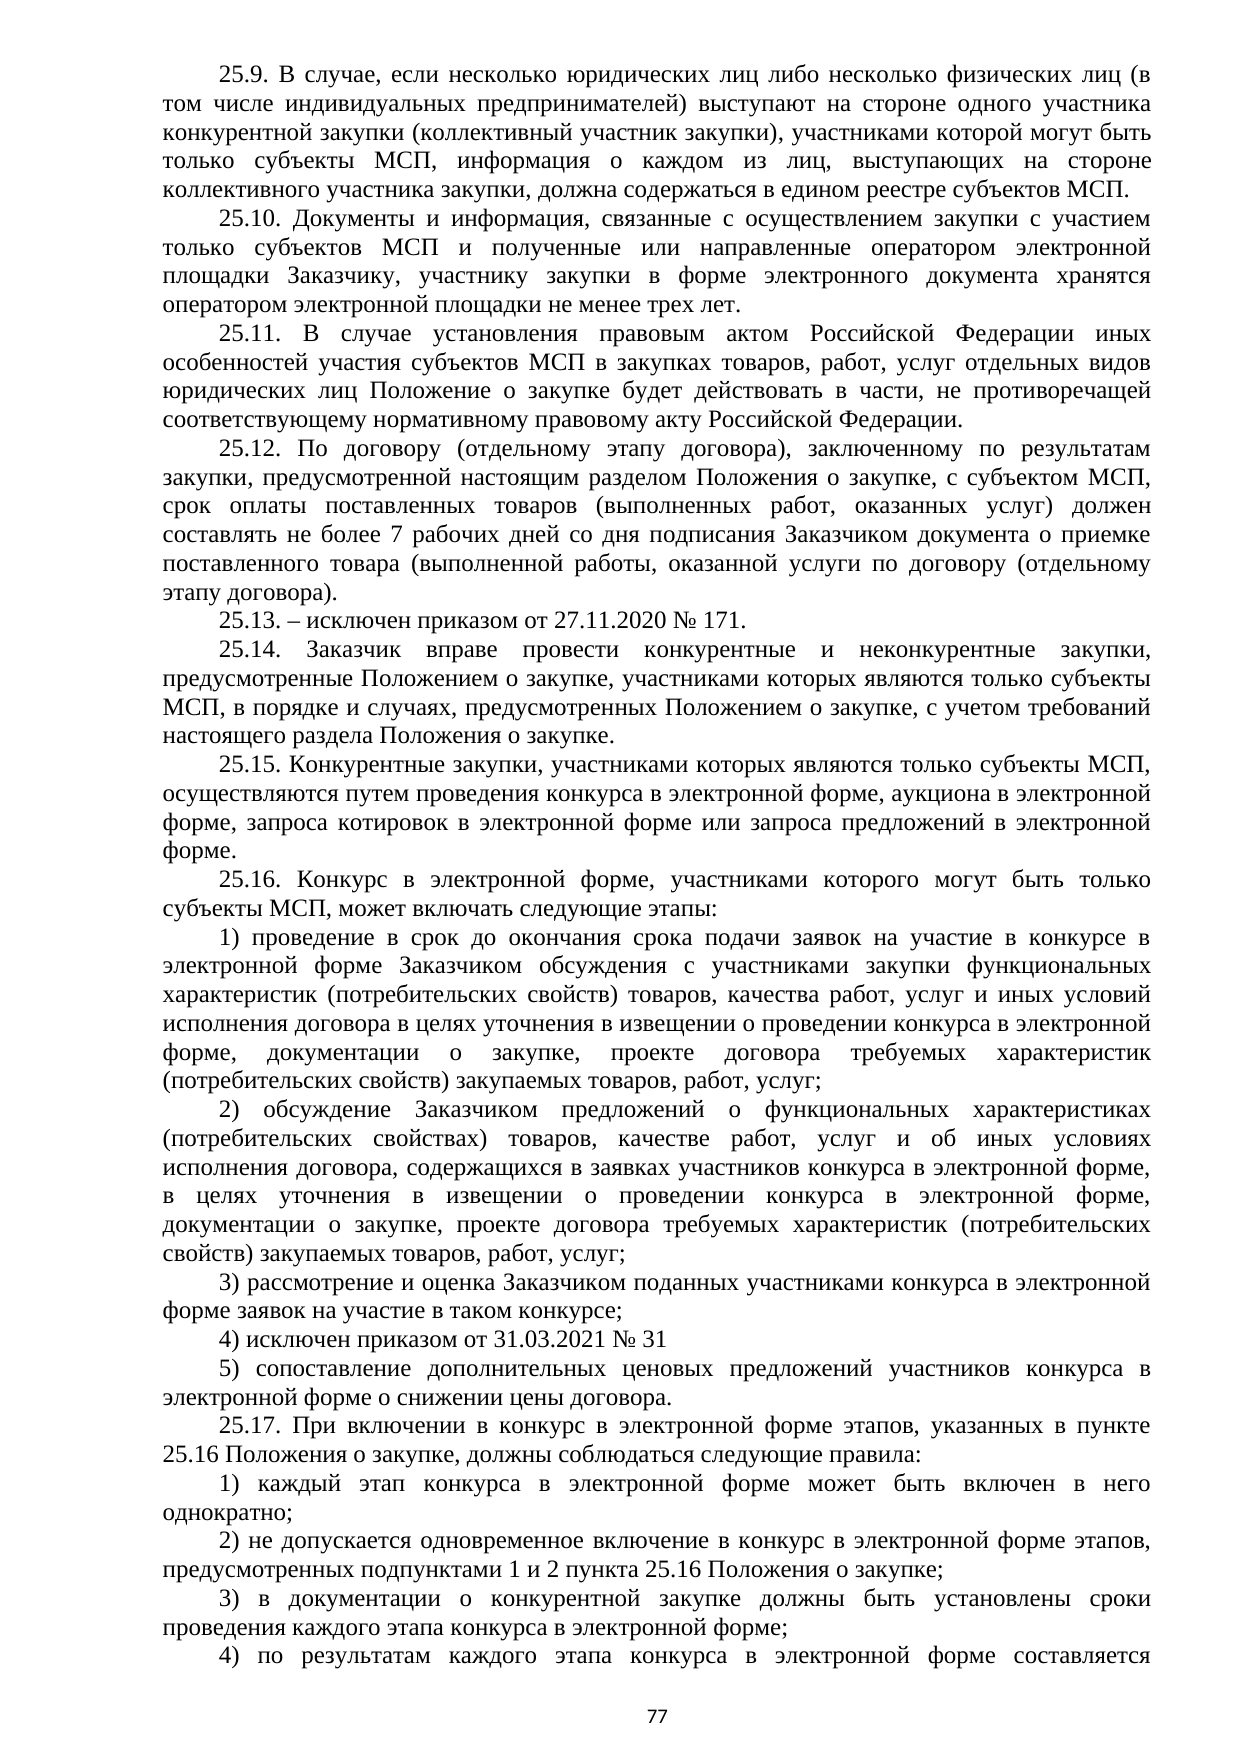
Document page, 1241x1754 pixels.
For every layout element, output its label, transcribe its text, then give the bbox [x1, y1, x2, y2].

text 3) в документации о конкурентной закупке должны быть установлены сроки проведения каждого этапа конкурса в электронной форме; [162, 1583, 1152, 1640]
text 25.13. – исключен приказом от 27.11.2020 № 171. [162, 605, 1152, 634]
text 25.9. В случае, если несколько юридических лиц либо несколько физических лиц (в том числе индивидуальных предпринимателей) выступают на стороне одного участника конкурентной закупки (коллективный участник закупки), участниками которой могут быть только субъекты МСП, информация о каждом из лиц, выступающих на стороне коллективного участника закупки, должна содержаться в едином реестре субъектов МСП. [162, 59, 1152, 203]
text 3) рассмотрение и оценка Заказчиком поданных участниками конкурса в электронной форме заявок на участие в таком конкурсе; [162, 1267, 1152, 1324]
text 4) исключен приказом от 31.03.2021 № 31 [162, 1324, 1152, 1353]
text 25.10. Документы и информация, связанные с осуществлением закупки с участием только субъектов МСП и полученные или направленные оператором электронной площадки Заказчику, участнику закупки в форме электронного документа хранятся оператором электронной площадки не менее трех лет. [162, 203, 1152, 318]
text 25.12. По договору (отдельному этапу договора), заключенному по результатам закупки, предусмотренной настоящим разделом Положения о закупке, с субъектом МСП, срок оплаты поставленных товаров (выполненных работ, оказанных услуг) должен составлять не более 7 рабочих дней со дня подписания Заказчиком документа о приемке поставленного товара (выполненной работы, оказанной услуги по договору (отдельному этапу договора). [162, 433, 1152, 605]
text 25.17. При включении в конкурс в электронной форме этапов, указанных в пункте 25.16 Положения о закупке, должны соблюдаться следующие правила: [162, 1410, 1152, 1468]
text 25.16. Конкурс в электронной форме, участниками которого могут быть только субъекты МСП, может включать следующие этапы: [162, 864, 1152, 922]
text 2) не допускается одновременное включение в конкурс в электронной форме этапов, предусмотренных подпунктами 1 и 2 пункта 25.16 Положения о закупке; [162, 1525, 1152, 1583]
text 25.15. Конкурентные закупки, участниками которых являются только субъекты МСП, осуществляются путем проведения конкурса в электронной форме, аукциона в электронной форме, запроса котировок в электронной форме или запроса предложений в электронной форме. [162, 749, 1152, 864]
text 1) каждый этап конкурса в электронной форме может быть включен в него однократно; [162, 1468, 1152, 1525]
text 2) обсуждение Заказчиком предложений о функциональных характеристиках (потребительских свойствах) товаров, качестве работ, услуг и об иных условиях исполнения договора, содержащихся в заявках участников конкурса в электронной форме, в целях уточнения в извещении о проведении конкурса в электронной форме, документации о закупке, проекте договора требуемых характеристик (потребительских свойств) закупаемых товаров, работ, услуг; [162, 1094, 1152, 1267]
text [162, 1640, 1152, 1669]
text 25.11. В случае установления правовым актом Российской Федерации иных особенностей участия субъектов МСП в закупках товаров, работ, услуг отдельных видов юридических лиц Положение о закупке будет действовать в части, не противоречащей соответствующему нормативному правовому акту Российской Федерации. [162, 318, 1152, 433]
text 25.14. Заказчик вправе провести конкурентные и неконкурентные закупки, предусмотренные Положением о закупке, участниками которых являются только субъекты МСП, в порядке и случаях, предусмотренных Положением о закупке, с учетом требований настоящего раздела Положения о закупке. [162, 634, 1152, 749]
text 5) сопоставление дополнительных ценовых предложений участников конкурса в электронной форме о снижении цены договора. [162, 1353, 1152, 1410]
text 1) проведение в срок до окончания срока подачи заявок на участие в конкурсе в электронной форме Заказчиком обсуждения с участниками закупки функциональных характеристик (потребительских свойств) товаров, качества работ, услуг и иных условий исполнения договора в целях уточнения в извещении о проведении конкурса в электронной форме, документации о закупке, проекте договора требуемых характеристик (потребительских свойств) закупаемых товаров, работ, услуг; [162, 922, 1152, 1094]
